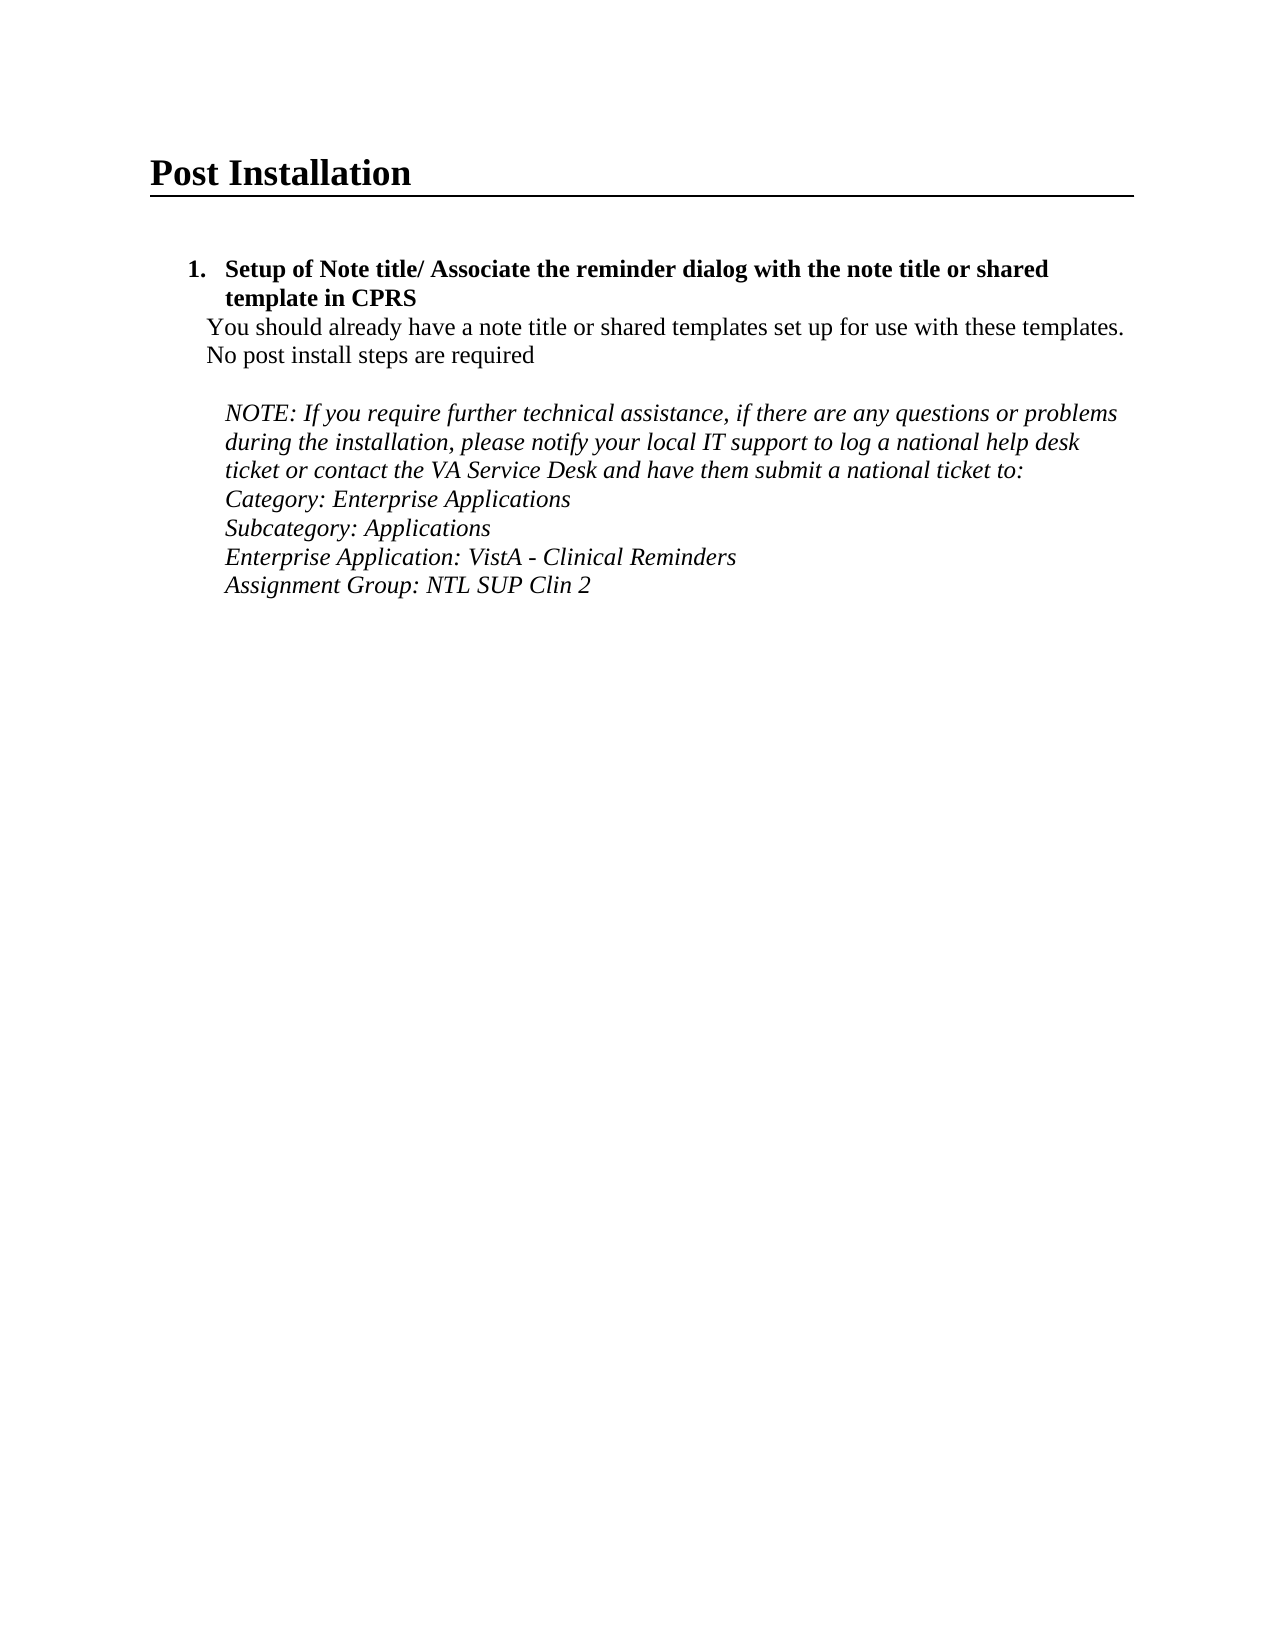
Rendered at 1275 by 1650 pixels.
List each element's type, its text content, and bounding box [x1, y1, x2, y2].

text NOTE: If you require further technical assistance, if there are any questions or problems during the installation, please notify your local IT support to log a national help desk ticket or contact the VA Service Desk and have them submit a national ticket to: [225, 398, 1134, 484]
subtitle Post Installation [150, 150, 1134, 195]
text You should already have a note title or shared templates set up for use with these templates. No post install steps are required [206, 312, 1134, 369]
list Setup of Note title/ Associate the reminder dialog with the note title or shared template in CPRS [187, 254, 1134, 312]
text Category: Enterprise Applications [225, 484, 1134, 513]
text Enterprise Application: VistA - Clinical Reminders [225, 542, 1134, 571]
text Assignment Group: NTL SUP Clin 2 [225, 571, 1134, 599]
text Subcategory: Applications [225, 513, 1134, 542]
